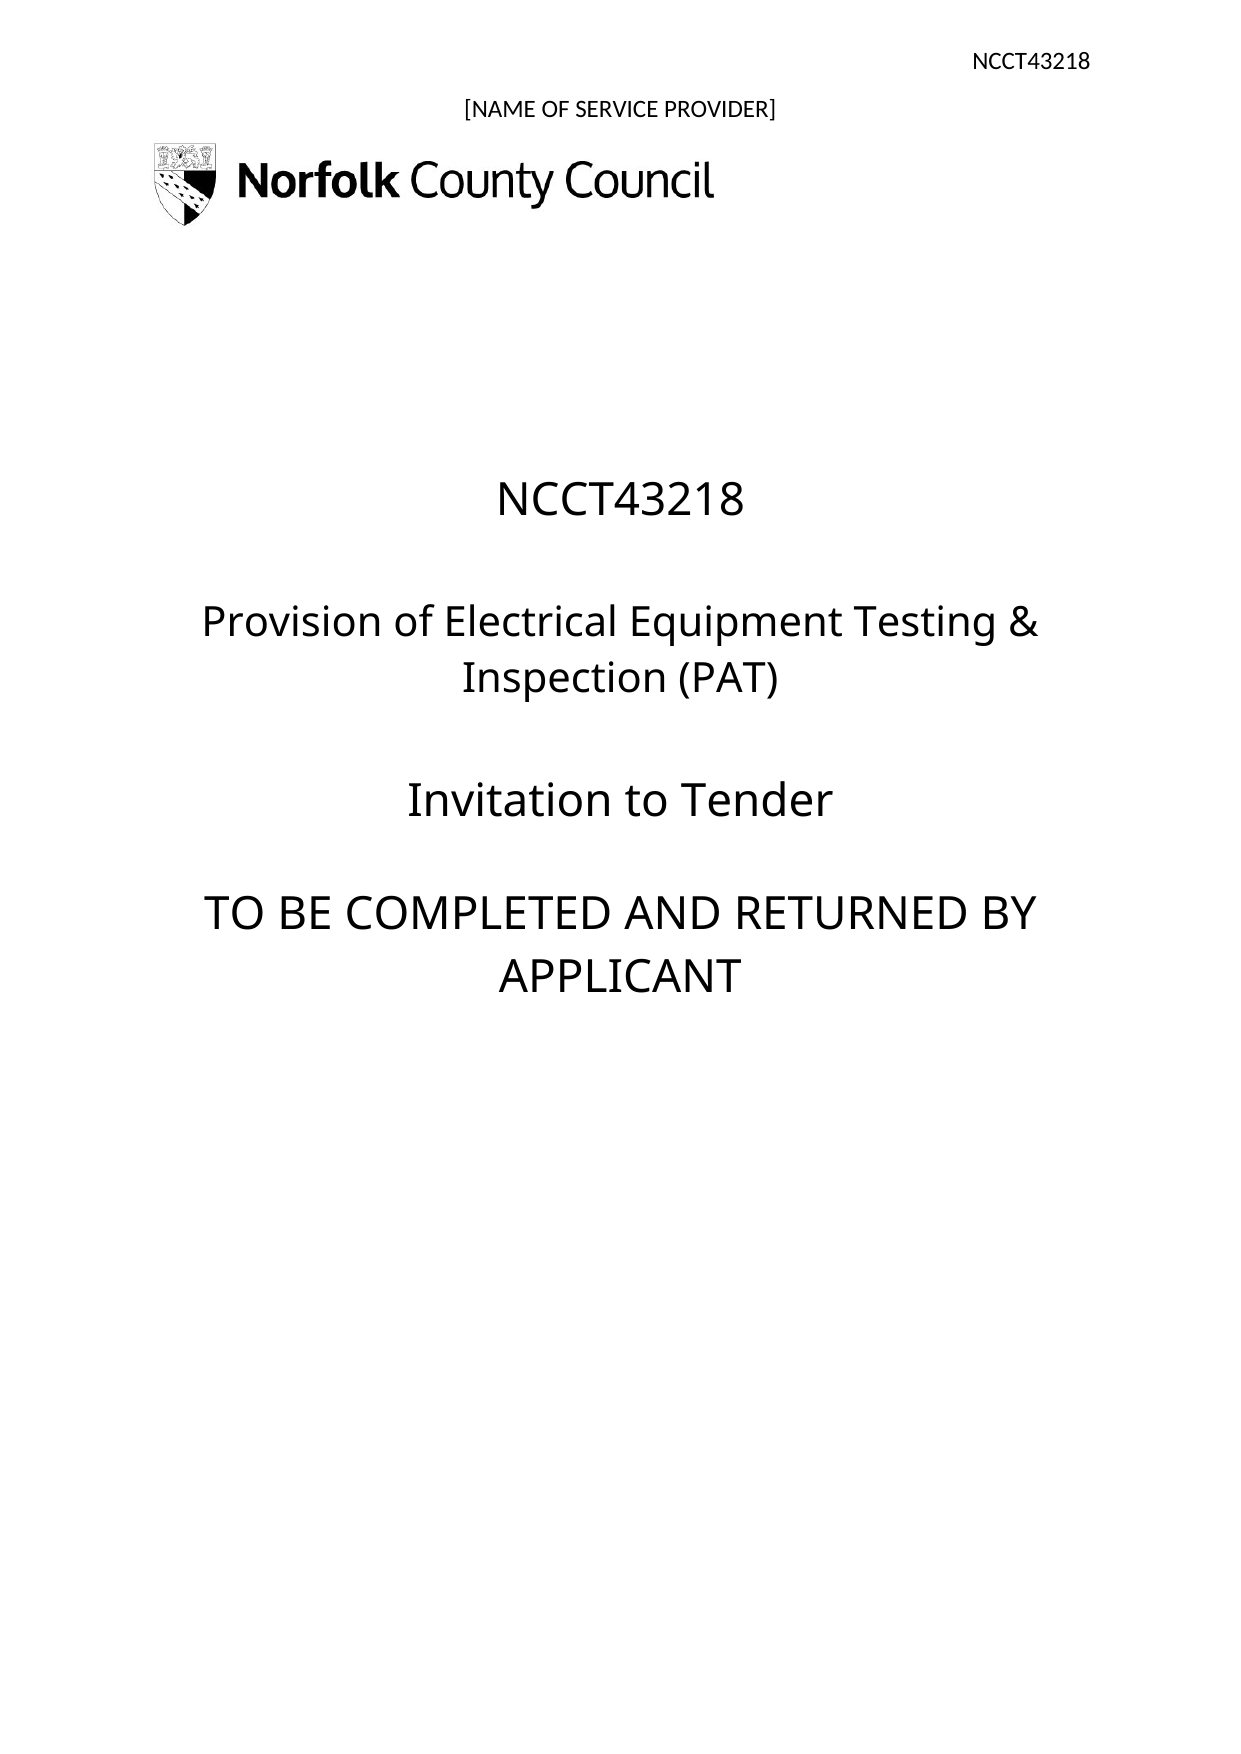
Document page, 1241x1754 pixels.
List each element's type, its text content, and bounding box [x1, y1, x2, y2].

text Provision of Electrical Equipment Testing & Inspection (PAT) [150, 591, 1090, 705]
picture [150, 140, 717, 228]
text Invitation to Tender [150, 767, 1090, 830]
text NCCT43218 [150, 467, 1090, 529]
text TO BE COMPLETED AND RETURNED BY APPLICANT [150, 881, 1090, 1006]
